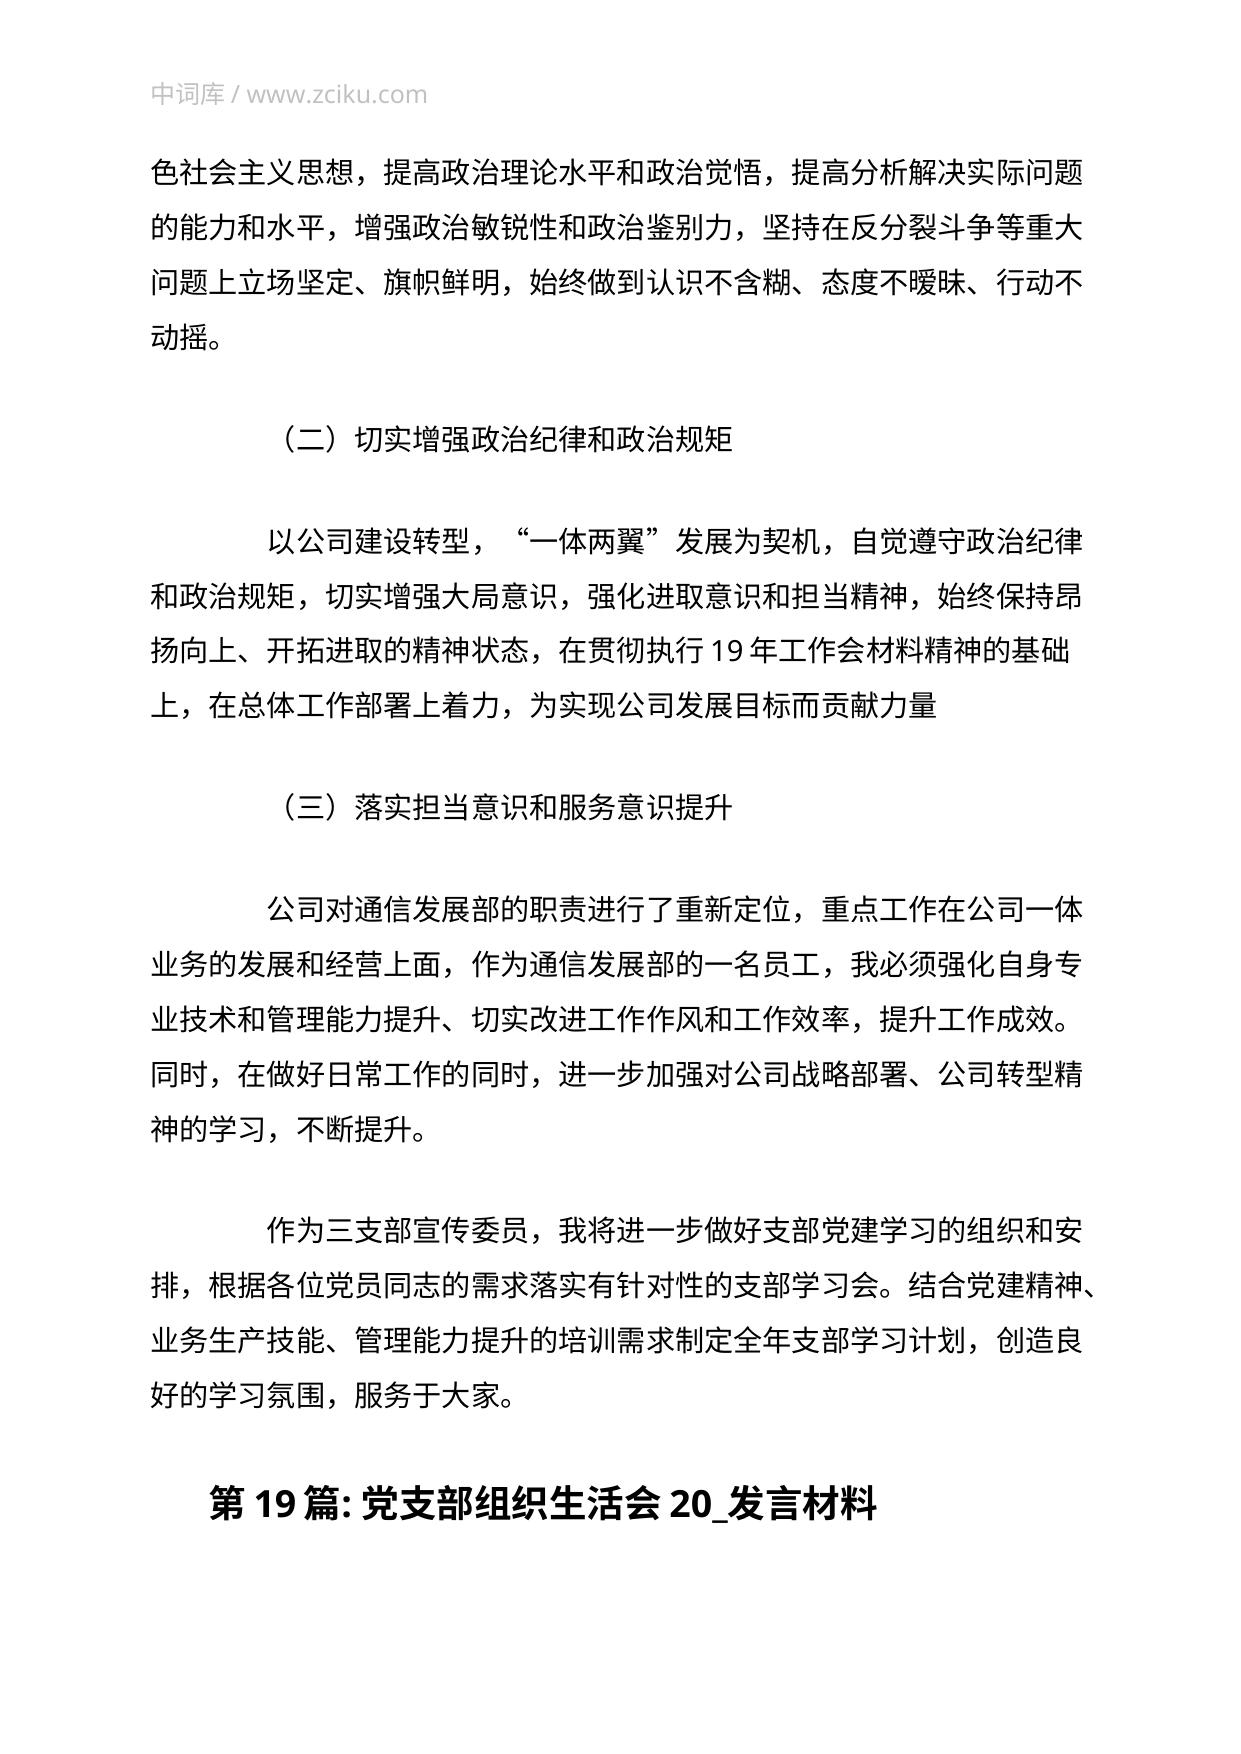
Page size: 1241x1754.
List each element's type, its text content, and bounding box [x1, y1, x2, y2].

text 公司对通信发展部的职责进行了重新定位，重点工作在公司一体业务的发展和经营上面，作为通信发展部的一名员工，我必须强化自身专业技术和管理能力提升、切实改进工作作风和工作效率，提升工作成效。同时，在做好日常工作的同时，进一步加强对公司战略部署、公司转型精神的学习，不断提升。 [150, 887, 1090, 1148]
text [150, 150, 1090, 357]
text 第19篇: 党支部组织生活会20_发言材料 [150, 1474, 1090, 1529]
text （三）落实担当意识和服务意识提升 [150, 785, 1090, 827]
text （二）切实增强政治纪律和政治规矩 [150, 416, 1090, 459]
text 以公司建设转型，“一体两翼”发展为契机，自觉遵守政治纪律和政治规矩，切实增强大局意识，强化进取意识和担当精神，始终保持昂扬向上、开拓进取的精神状态，在贯彻执行19年工作会材料精神的基础上，在总体工作部署上着力，为实现公司发展目标而贡献力量 [150, 518, 1090, 725]
text 作为三支部宣传委员，我将进一步做好支部党建学习的组织和安排，根据各位党员同志的需求落实有针对性的支部学习会。结合党建精神、业务生产技能、管理能力提升的培训需求制定全年支部学习计划，创造良好的学习氛围，服务于大家。 [150, 1208, 1090, 1415]
